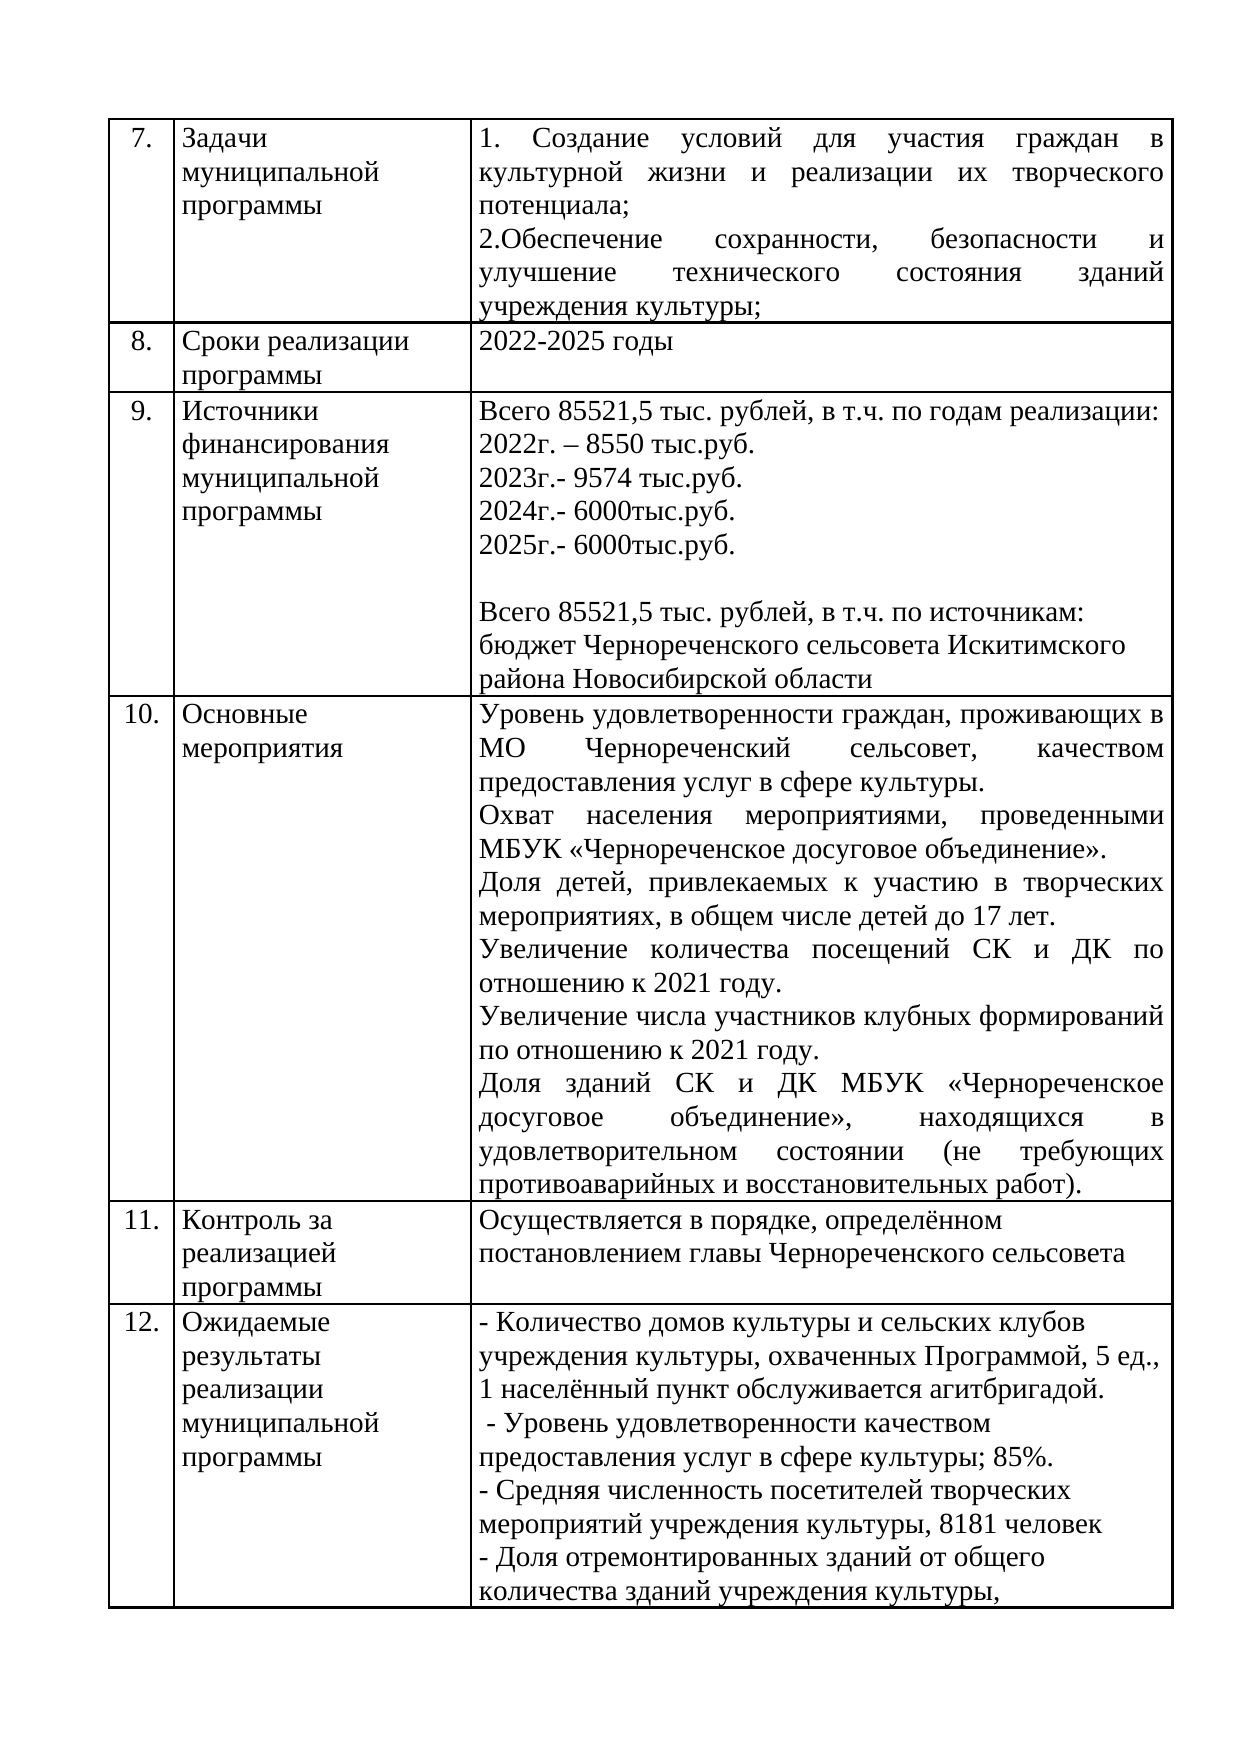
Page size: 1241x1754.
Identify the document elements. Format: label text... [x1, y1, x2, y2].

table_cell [175, 1305, 470, 1606]
table_cell 2022-2025 годы [472, 324, 1171, 391]
table_cell Сроки реализации программы [175, 324, 470, 391]
table_cell 11. [110, 1202, 173, 1302]
table_cell 1. Создание условий для участия граждан в культурной жизни и реализации их творческого потенциала; 2.Обеспечение сохранности, безопасности и улучшение технического состояния зданий учреждения культуры; [472, 120, 1171, 321]
table_cell Уровень удовлетворенности граждан, проживающих в МО Чернореченский сельсовет, качеством предоставления услуг в сфере культуры. Охват населения мероприятиями, проведенными МБУК «Чернореченское досуговое объединение». Доля детей, привлекаемых к участию в творческих мероприятиях, в общем числе детей до 17 лет. Увеличение количества посещений СК и ДК по отношению к 2021 году. Увеличение числа участников клубных формирований по отношению к 2021 году. Доля зданий СК и ДК МБУК «Чернореченское досуговое объединение», находящихся в удовлетворительном состоянии (не требующих противоаварийных и восстановительных работ). [472, 697, 1171, 1200]
table_cell Источники финансирования муниципальной программы [175, 393, 470, 694]
table_cell Осуществляется в порядке, определённом постановлением главы Чернореченского сельсовета [472, 1202, 1171, 1302]
table_cell Задачи муниципальной программы [175, 120, 470, 321]
table_cell Контроль за реализацией программы [175, 1202, 470, 1302]
table_cell 12. [110, 1305, 173, 1606]
table_cell 10. [110, 697, 173, 1200]
table_cell 8. [110, 324, 173, 391]
table_cell Всего 85521,5 тыс. рублей, в т.ч. по годам реализации: 2022г. – 8550 тыс.руб. 2023г.- 9574 тыс.руб. 2024г.- 6000тыс.руб. 2025г.- 6000тыс.руб. Всего 85521,5 тыс. рублей, в т.ч. по источникам: бюджет Чернореченского сельсовета Искитимского района Новосибирской области [472, 393, 1171, 694]
table_cell 7. [110, 120, 173, 321]
table_cell 9. [110, 393, 173, 694]
table_cell Основные мероприятия [175, 697, 470, 1200]
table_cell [472, 1305, 1171, 1606]
